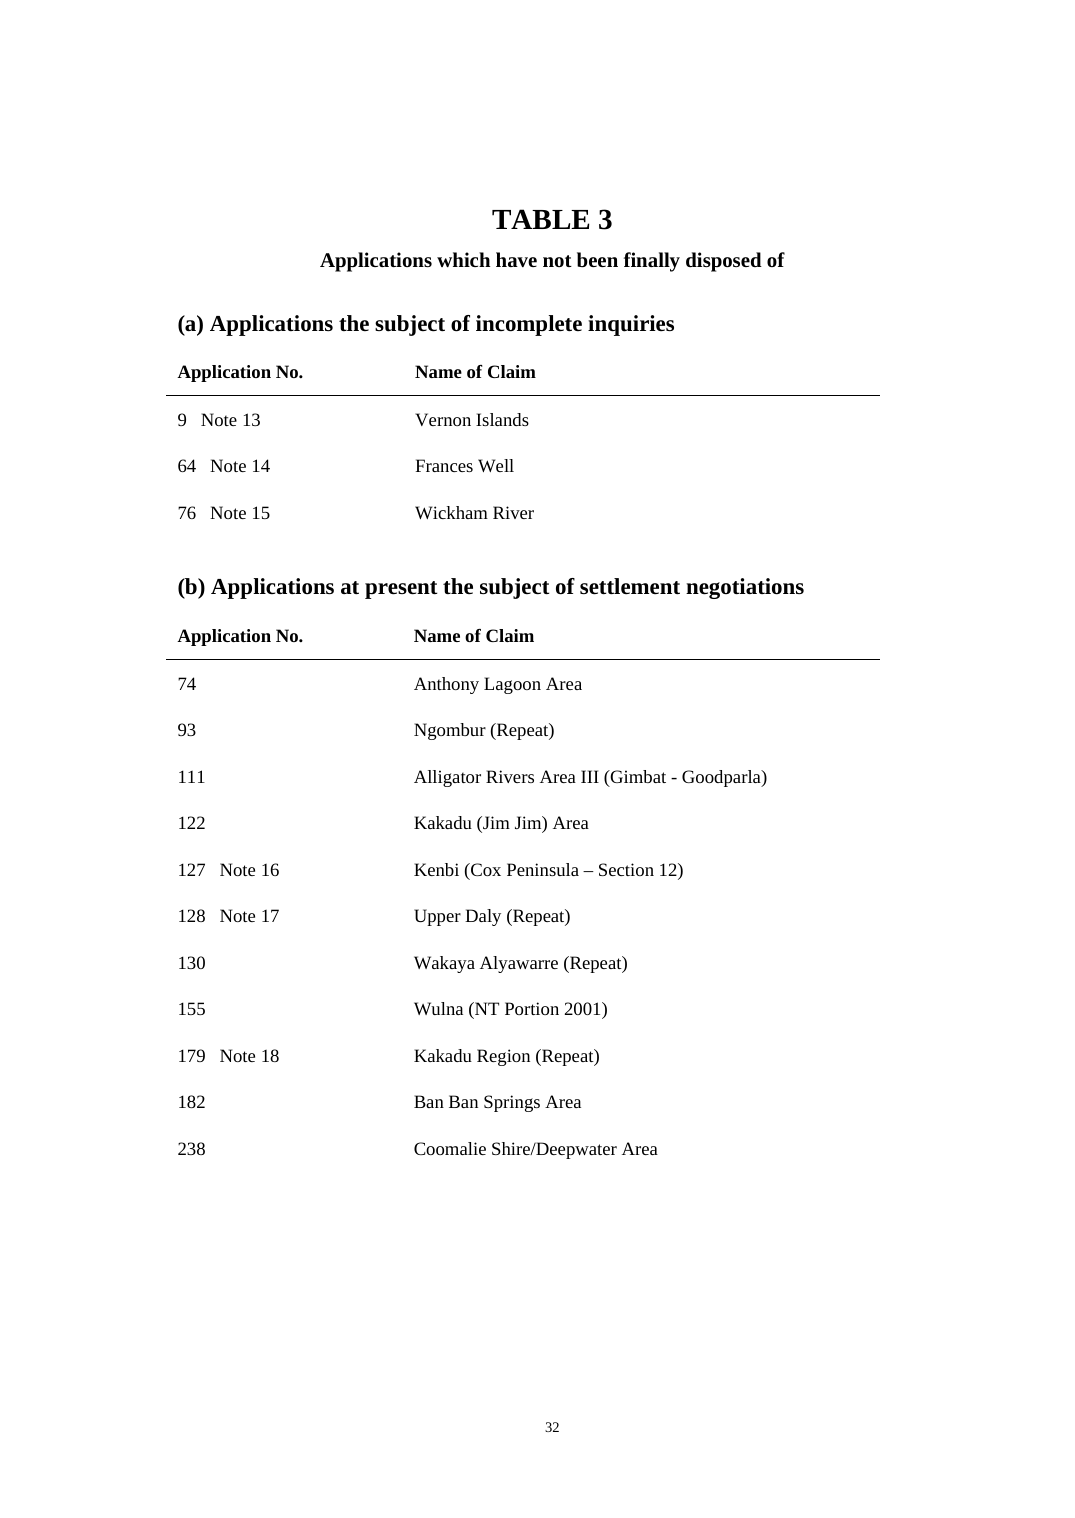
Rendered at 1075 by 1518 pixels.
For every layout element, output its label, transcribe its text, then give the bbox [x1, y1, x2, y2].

table_cell Kenbi (Cox Peninsula – Section 12) [402, 846, 879, 893]
table_cell Wickham River [404, 489, 879, 536]
table_cell 9 Note 13 [166, 396, 404, 443]
table_header Name of Claim [404, 349, 879, 395]
table_cell Frances Well [404, 443, 879, 489]
table_cell Coomalie Shire/Deepwater Area [402, 1126, 879, 1172]
table_cell 74 [166, 660, 402, 706]
table_header Name of Claim [402, 612, 879, 659]
table_cell Wakaya Alyawarre (Repeat) [402, 939, 879, 986]
table_cell Anthony Lagoon Area [402, 660, 879, 706]
table_cell 93 [166, 706, 402, 753]
table_cell Wulna (NT Portion 2001) [402, 986, 879, 1032]
text Applications which have not been finally disposed of [177, 248, 927, 272]
table_cell Ban Ban Springs Area [402, 1079, 879, 1126]
table_cell 64 Note 14 [166, 443, 404, 489]
table_cell 122 [166, 800, 402, 846]
text TABLE 3 [177, 202, 927, 236]
table_cell Vernon Islands [404, 396, 879, 443]
text (a) Applications the subject of incomplete inquiries [177, 310, 927, 336]
table_cell 128 Note 17 [166, 893, 402, 939]
table_cell 127 Note 16 [166, 846, 402, 893]
table_cell 238 [166, 1126, 402, 1172]
table_cell Kakadu Region (Repeat) [402, 1033, 879, 1079]
table_cell 155 [166, 986, 402, 1032]
table_cell Ngombur (Repeat) [402, 706, 879, 753]
table_header Application No. [166, 349, 404, 395]
table_cell Alligator Rivers Area III (Gimbat - Goodparla) [402, 753, 879, 799]
table_cell 76 Note 15 [166, 489, 404, 536]
table_cell 182 [166, 1079, 402, 1126]
table_cell 179 Note 18 [166, 1033, 402, 1079]
text (b) Applications at present the subject of settlement negotiations [177, 573, 927, 600]
table_cell 130 [166, 939, 402, 986]
table_cell Kakadu (Jim Jim) Area [402, 800, 879, 846]
table_header Application No. [166, 612, 402, 659]
table_cell 111 [166, 753, 402, 799]
table_cell Upper Daly (Repeat) [402, 893, 879, 939]
